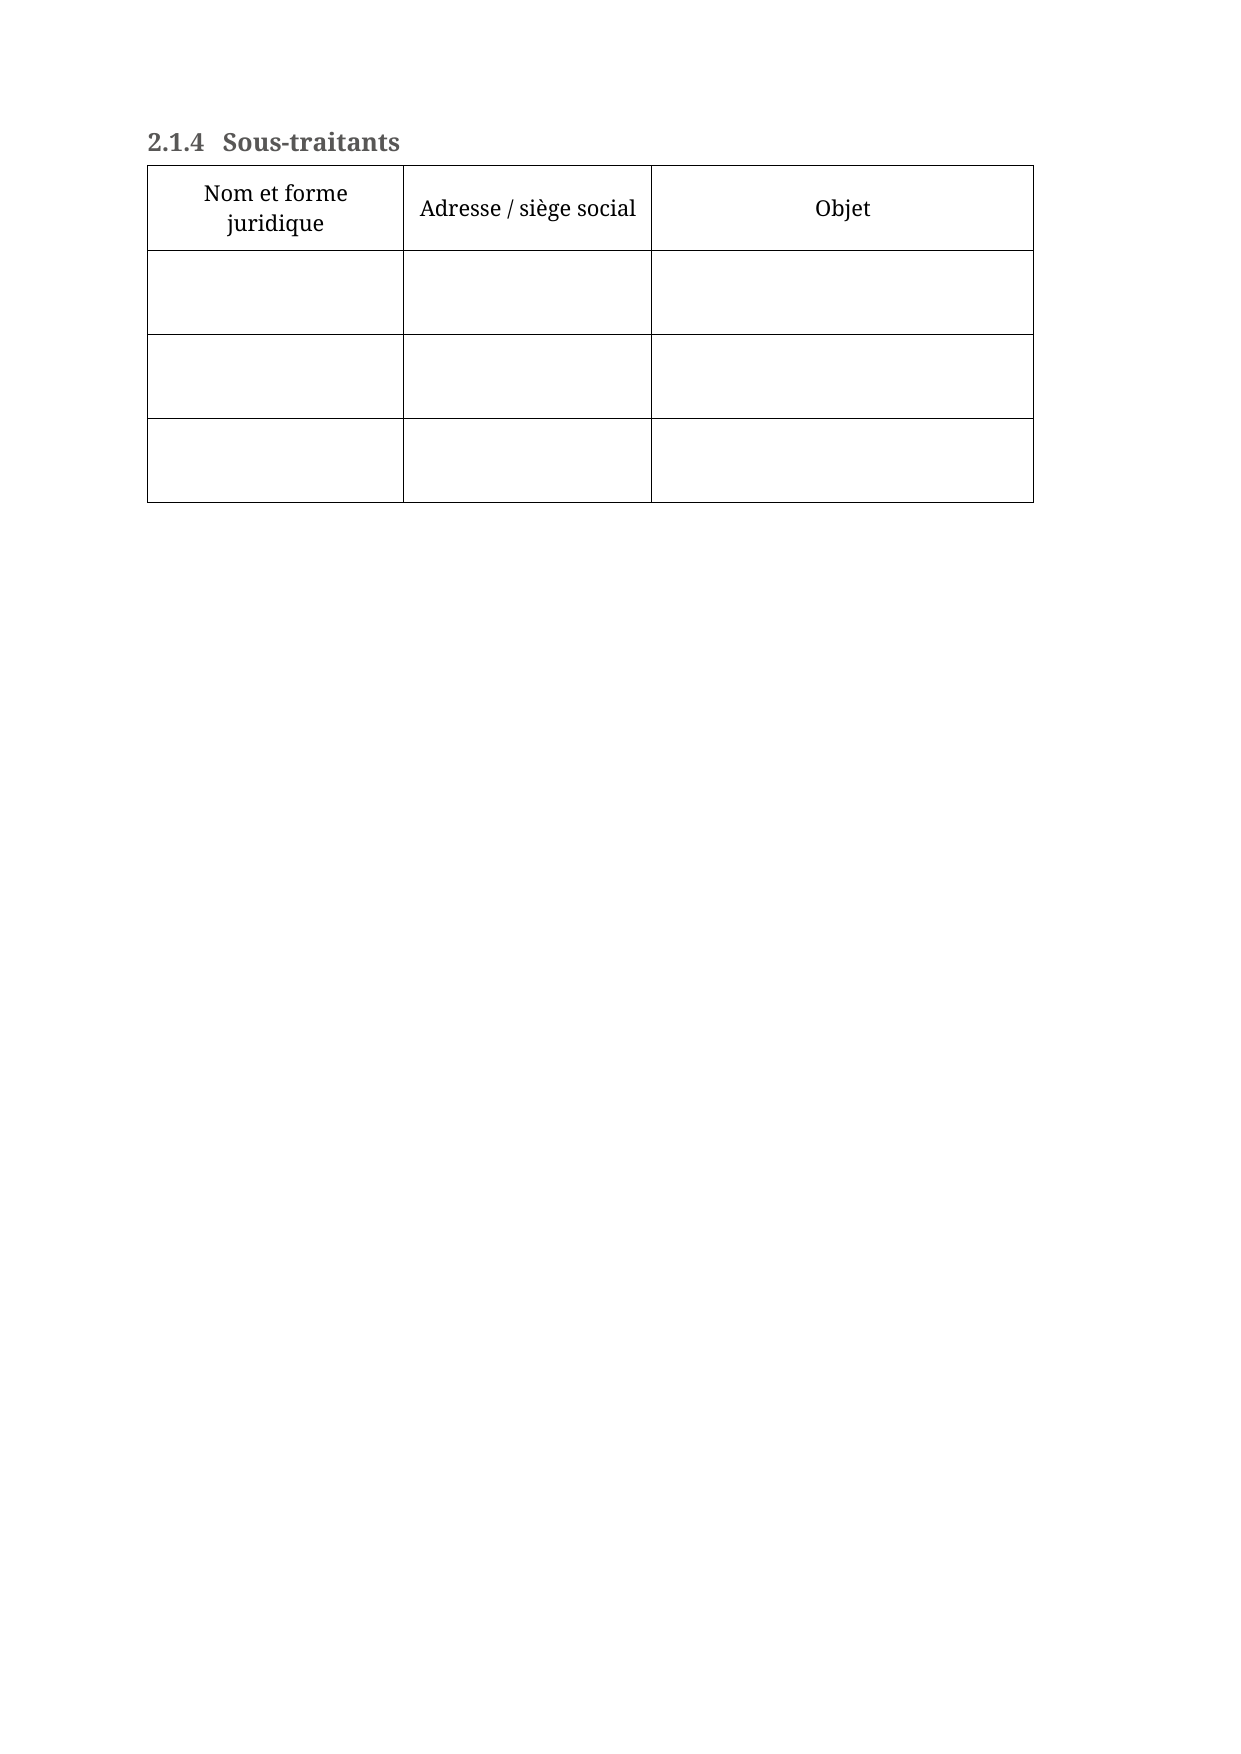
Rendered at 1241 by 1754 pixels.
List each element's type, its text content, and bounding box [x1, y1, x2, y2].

table_header Nom et forme juridique [148, 166, 403, 250]
table_cell [404, 251, 651, 334]
subtitle Sous-traitants [148, 124, 1092, 158]
table_cell [652, 335, 1033, 418]
table_cell [148, 251, 403, 334]
table_cell [148, 419, 403, 502]
table_cell [148, 335, 403, 418]
table_header Adresse / siège social [404, 166, 651, 250]
table_header Objet [652, 166, 1033, 250]
table_cell [652, 419, 1033, 502]
table_cell [652, 251, 1033, 334]
table_cell [404, 335, 651, 418]
table_cell [404, 419, 651, 502]
